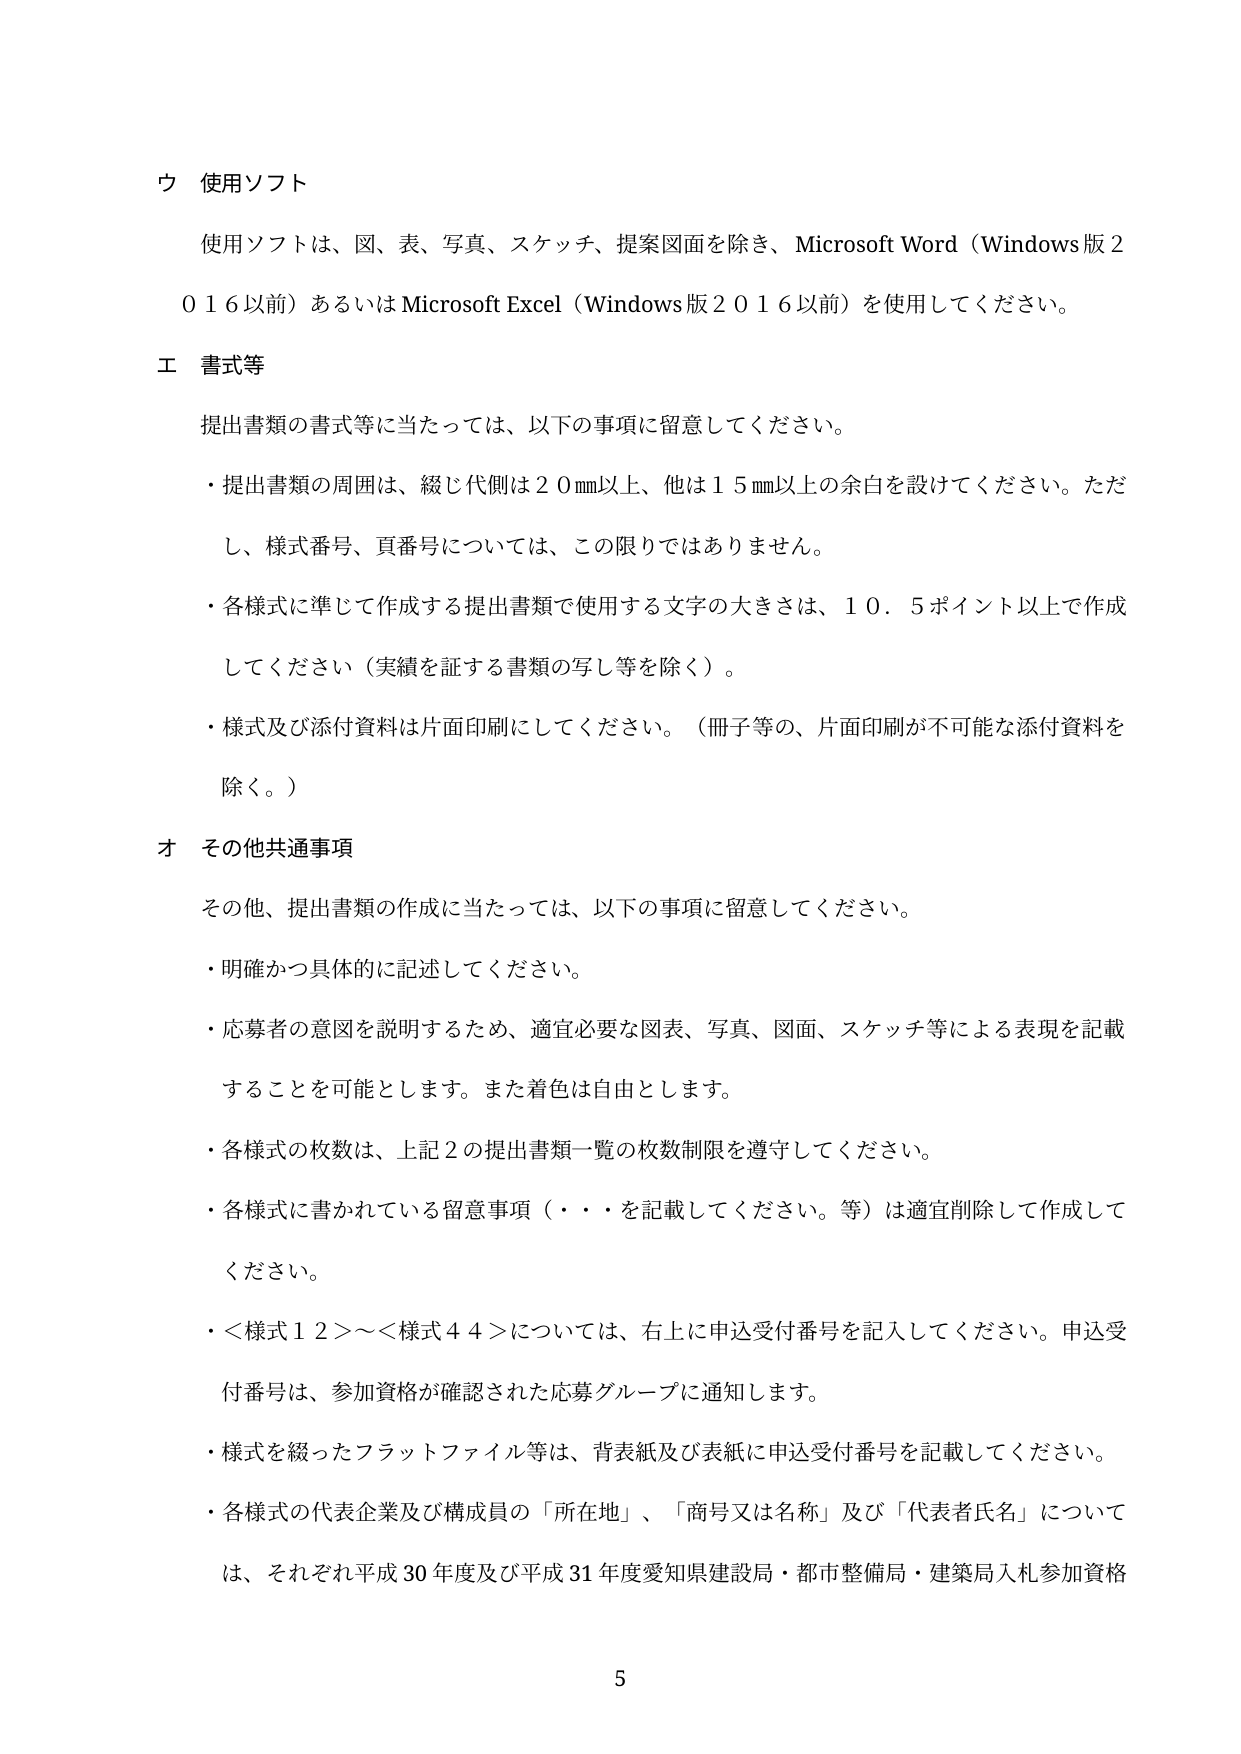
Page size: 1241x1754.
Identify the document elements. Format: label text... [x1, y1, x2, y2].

text ・様式を綴ったフラットファイル等は、背表紙及び表紙に申込受付番号を記載してください。 [200, 1421, 1128, 1481]
text エ 書式等 [156, 333, 1128, 394]
text ・様式及び添付資料は片面印刷にしてください。（冊子等の、片面印刷が不可能な添付資料を除く。） [200, 696, 1128, 817]
text オ その他共通事項 [156, 817, 1128, 877]
text ウ 使用ソフト [156, 152, 1128, 212]
text ・各様式に書かれている留意事項（・・・を記載してください。等）は適宜削除して作成してください。 [200, 1179, 1128, 1300]
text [112, 1481, 1128, 1602]
text ・各様式の枚数は、上記２の提出書類一覧の枚数制限を遵守してください。 [200, 1119, 1128, 1179]
text ・各様式に準じて作成する提出書類で使用する文字の大きさは、１０．５ポイント以上で作成してください（実績を証する書類の写し等を除く）。 [200, 575, 1128, 696]
text ・＜様式１２＞～＜様式４４＞については、右上に申込受付番号を記入してください。申込受付番号は、参加資格が確認された応募グループに通知します。 [200, 1300, 1128, 1421]
text ・応募者の意図を説明するため、適宜必要な図表、写真、図面、スケッチ等による表現を記載することを可能とします。また着色は自由とします。 [200, 998, 1128, 1119]
text ・明確かつ具体的に記述してください。 [200, 937, 1128, 998]
text その他、提出書類の作成に当たっては、以下の事項に留意してください。 [178, 877, 1128, 937]
text 使用ソフトは、図、表、写真、スケッチ、提案図面を除き、Microsoft Word（Windows版２０１６以前）あるいはMicrosoft Excel（Windows版２０１６以前）を使用してください。 [178, 212, 1128, 333]
text 提出書類の書式等に当たっては、以下の事項に留意してください。 [178, 394, 1128, 454]
text ・提出書類の周囲は、綴じ代側は２０㎜以上、他は１５㎜以上の余白を設けてください。ただし、様式番号、頁番号については、この限りではありません。 [200, 454, 1128, 575]
